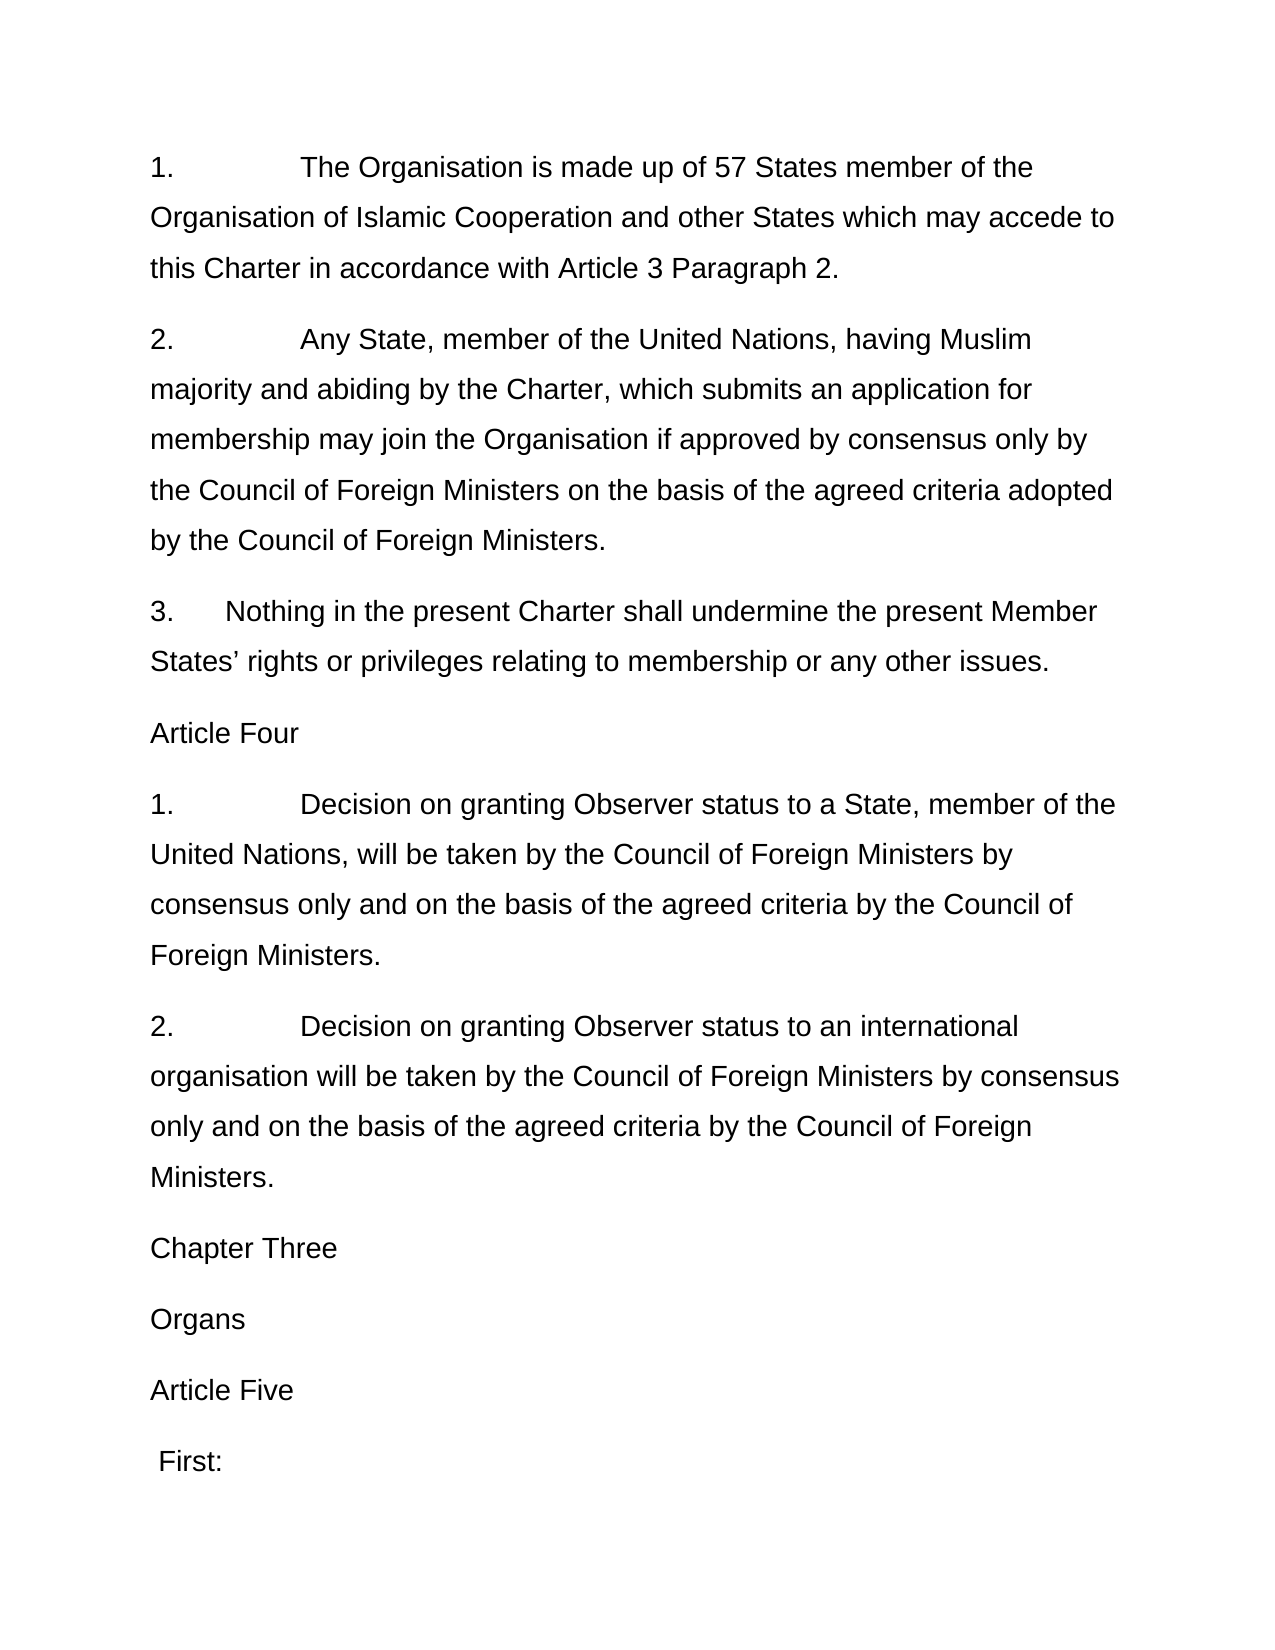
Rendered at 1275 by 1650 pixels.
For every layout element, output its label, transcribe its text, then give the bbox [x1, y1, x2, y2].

text Organs [150, 1302, 1125, 1336]
text First: [150, 1444, 1125, 1478]
text 2. Any State, member of the United Nations, having Muslim majority and abiding by the Charter, which submits an application for membership may join the Organisation if approved by consensus only by the Council of Foreign Ministers on the basis of the agreed criteria adopted by the Council of Foreign Ministers. [150, 322, 1125, 557]
text Article Four [150, 716, 1125, 749]
text Chapter Three [150, 1231, 1125, 1264]
text 2. Decision on granting Observer status to an international organisation will be taken by the Council of Foreign Ministers by consensus only and on the basis of the agreed criteria by the Council of Foreign Ministers. [150, 1009, 1125, 1193]
text Article Five [150, 1373, 1125, 1407]
text 1. The Organisation is made up of 57 States member of the Organisation of Islamic Cooperation and other States which may accede to this Charter in accordance with Article 3 Paragraph 2. [150, 150, 1125, 284]
text 1. Decision on granting Observer status to a State, member of the United Nations, will be taken by the Council of Foreign Ministers by consensus only and on the basis of the agreed criteria by the Council of Foreign Ministers. [150, 787, 1125, 971]
text 3. Nothing in the present Charter shall undermine the present Member States’ rights or privileges relating to membership or any other issues. [150, 594, 1125, 678]
